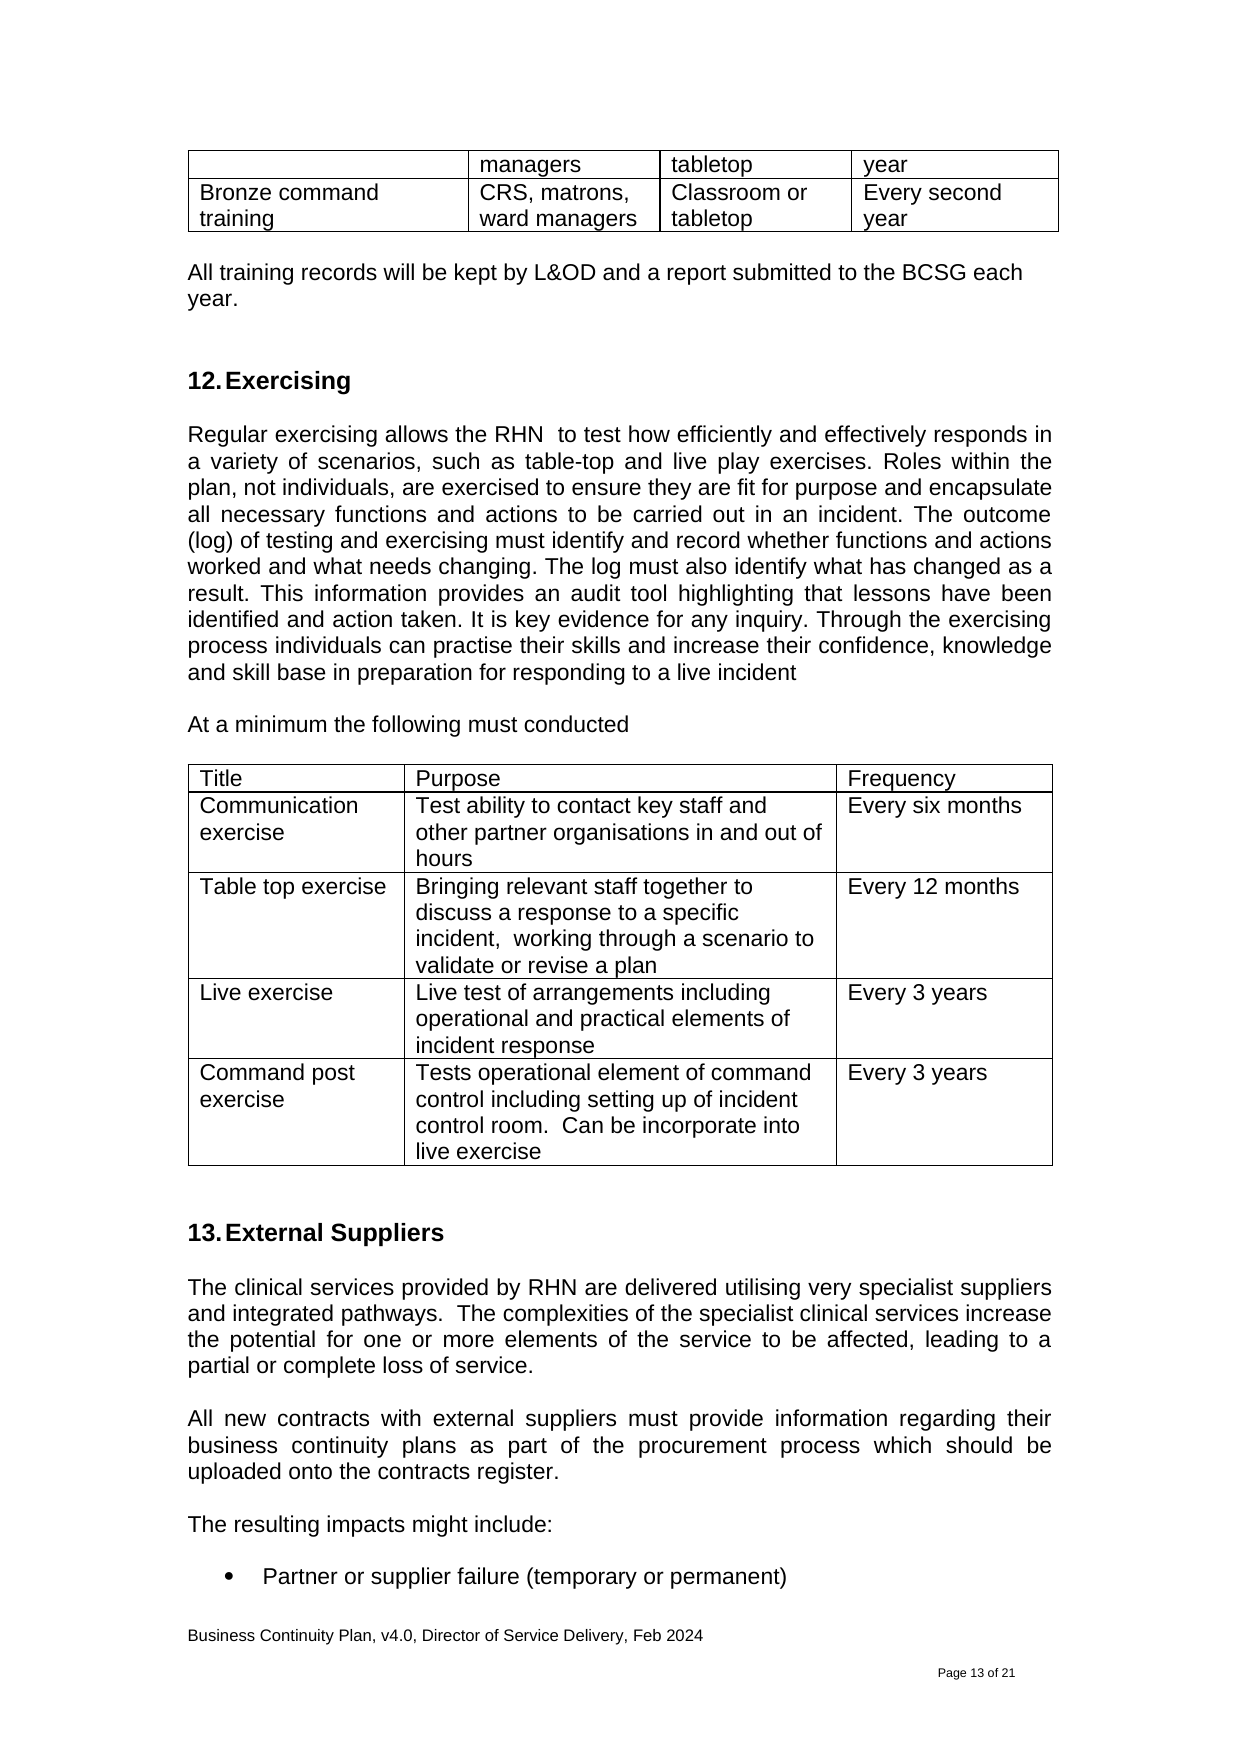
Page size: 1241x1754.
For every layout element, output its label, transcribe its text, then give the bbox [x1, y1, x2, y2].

subtitle External Suppliers [187, 1218, 1053, 1247]
table_cell Bringing relevant staff together to discuss a response to a specific incident, working through a scenario to validate or revise a plan [405, 873, 836, 978]
table_cell Every 12 months [837, 873, 1052, 978]
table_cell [189, 151, 468, 177]
text The resulting impacts might include: [187, 1511, 1053, 1537]
table_cell Every second year [852, 179, 1058, 231]
table_cell CRS, matrons, ward managers [469, 179, 659, 231]
text All new contracts with external suppliers must provide information regarding their business continuity plans as part of the procurement process which should be uploaded onto the contracts register. [187, 1405, 1053, 1484]
table_header Purpose [405, 765, 836, 791]
table_cell Every 3 years [837, 1059, 1052, 1164]
table_cell Every second year [852, 151, 1058, 177]
table_header Frequency [837, 765, 1052, 791]
table_cell Live exercise [189, 979, 404, 1058]
text Regular exercising allows the RHN to test how efficiently and effectively responds in a variety of scenarios, such as table-top and live play exercises. Roles within the plan, not individuals, are exercised to ensure they are fit for purpose and encapsulate all necessary functions and actions to be carried out in an incident. The outcome (log) of testing and exercising must identify and record whether functions and actions worked and what needs changing. The log must also identify what has changed as a result. This information provides an audit tool highlighting that lessons have been identified and action taken. It is key evidence for any inquiry. Through the exercising process individuals can practise their skills and increase their confidence, knowledge and skill base in preparation for responding to a live incident [187, 421, 1053, 685]
text At a minimum the following must conducted [187, 711, 1053, 738]
table_cell Live test of arrangements including operational and practical elements of incident response [405, 979, 836, 1058]
table_cell Communication exercise [189, 793, 404, 872]
table_header Title [189, 765, 404, 791]
table_cell Every 3 years [837, 979, 1052, 1058]
table_cell Command post exercise [189, 1059, 404, 1164]
list Partner or supplier failure (temporary or permanent) [225, 1563, 1053, 1590]
table_cell Classroom or tabletop [661, 179, 851, 231]
table_cell Every six months [837, 793, 1052, 872]
subtitle Exercising [187, 366, 1053, 395]
table_cell Test ability to contact key staff and other partner organisations in and out of hours [405, 793, 836, 872]
text The clinical services provided by RHN are delivered utilising very specialist suppliers and integrated pathways. The complexities of the specialist clinical services increase the potential for one or more elements of the service to be affected, leading to a partial or complete loss of service. [187, 1273, 1053, 1379]
table_cell Table top exercise [189, 873, 404, 978]
text All training records will be kept by L&OD and a report submitted to the BCSG each year. [187, 258, 1053, 311]
table_cell Tests operational element of command control including setting up of incident control room. Can be incorporate into live exercise [405, 1059, 836, 1164]
table_cell Bronze command training [189, 179, 468, 231]
table_cell On call managers [469, 151, 659, 177]
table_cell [661, 151, 851, 177]
